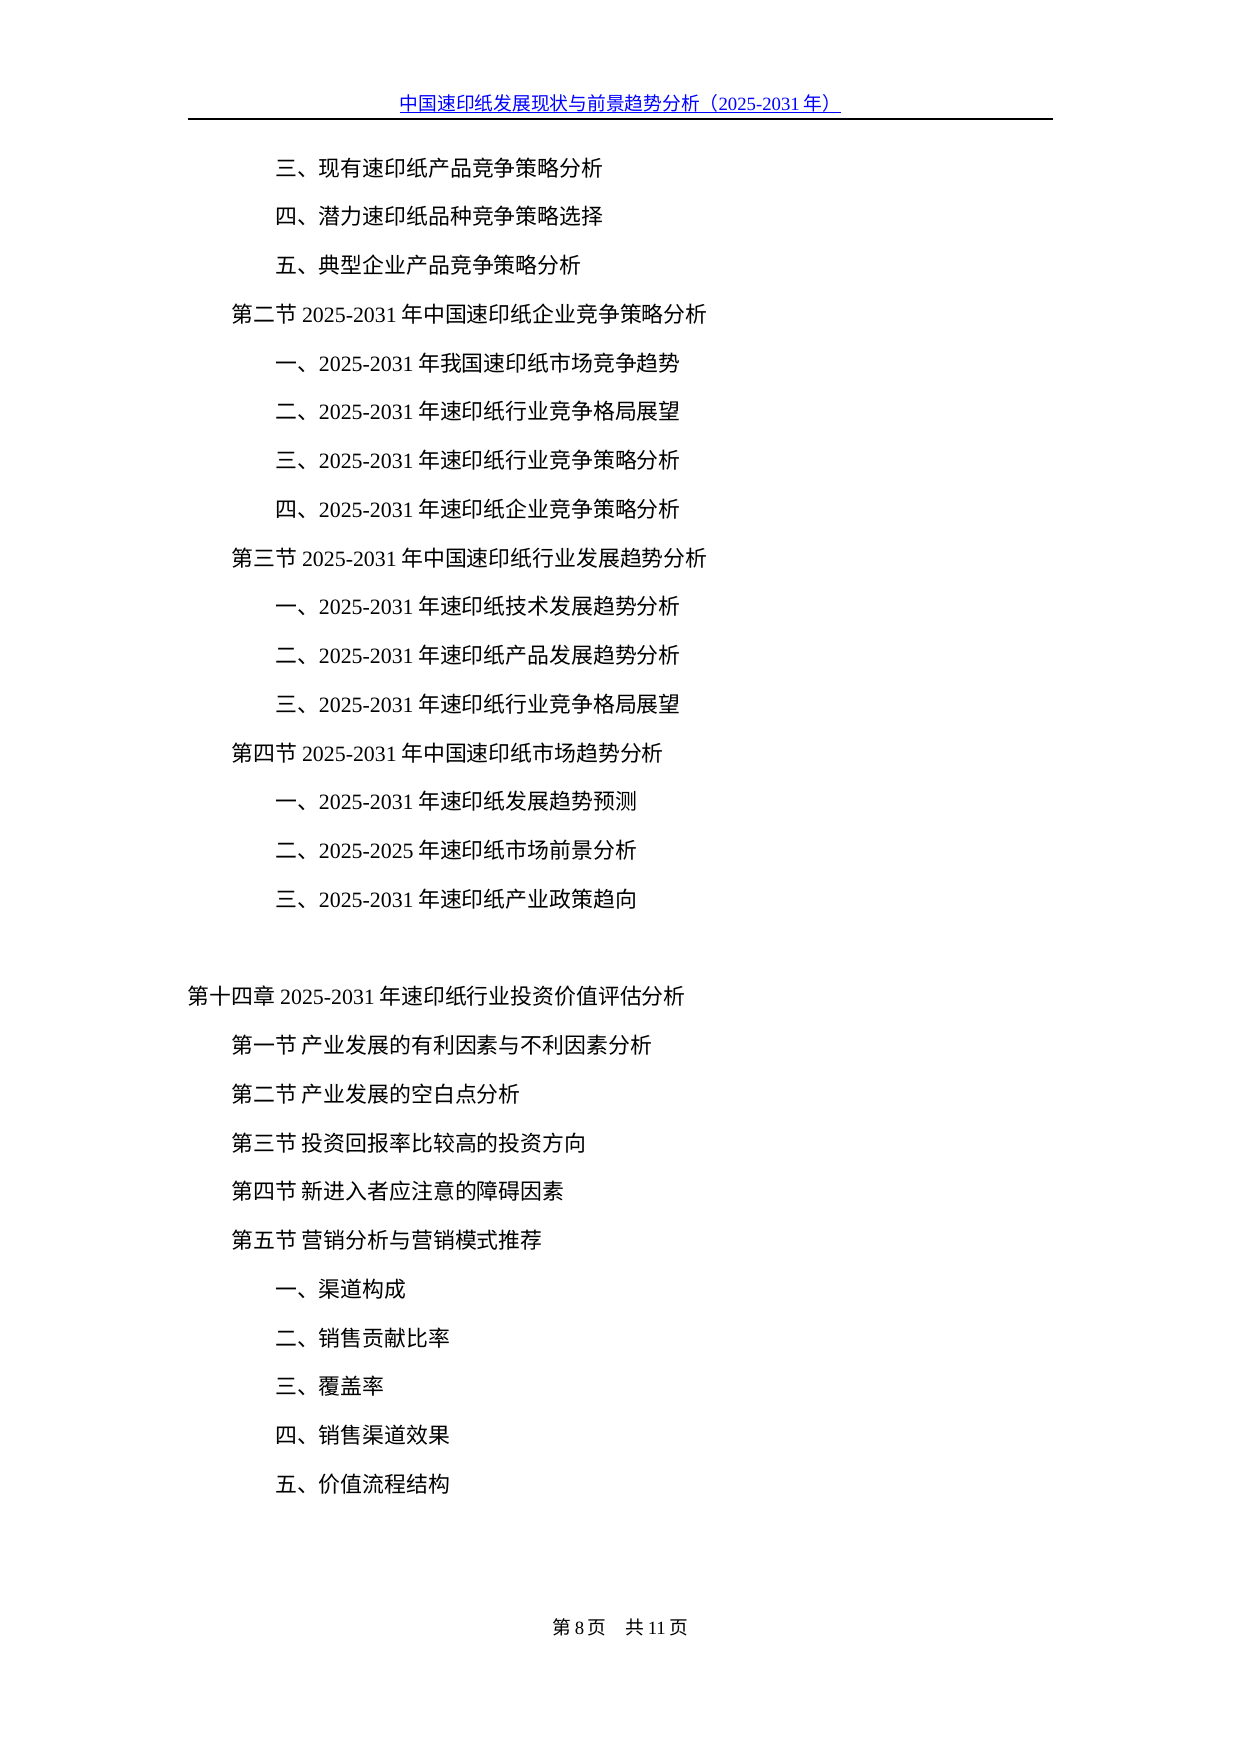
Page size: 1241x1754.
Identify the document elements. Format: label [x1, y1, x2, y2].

text [187, 150, 1053, 1499]
